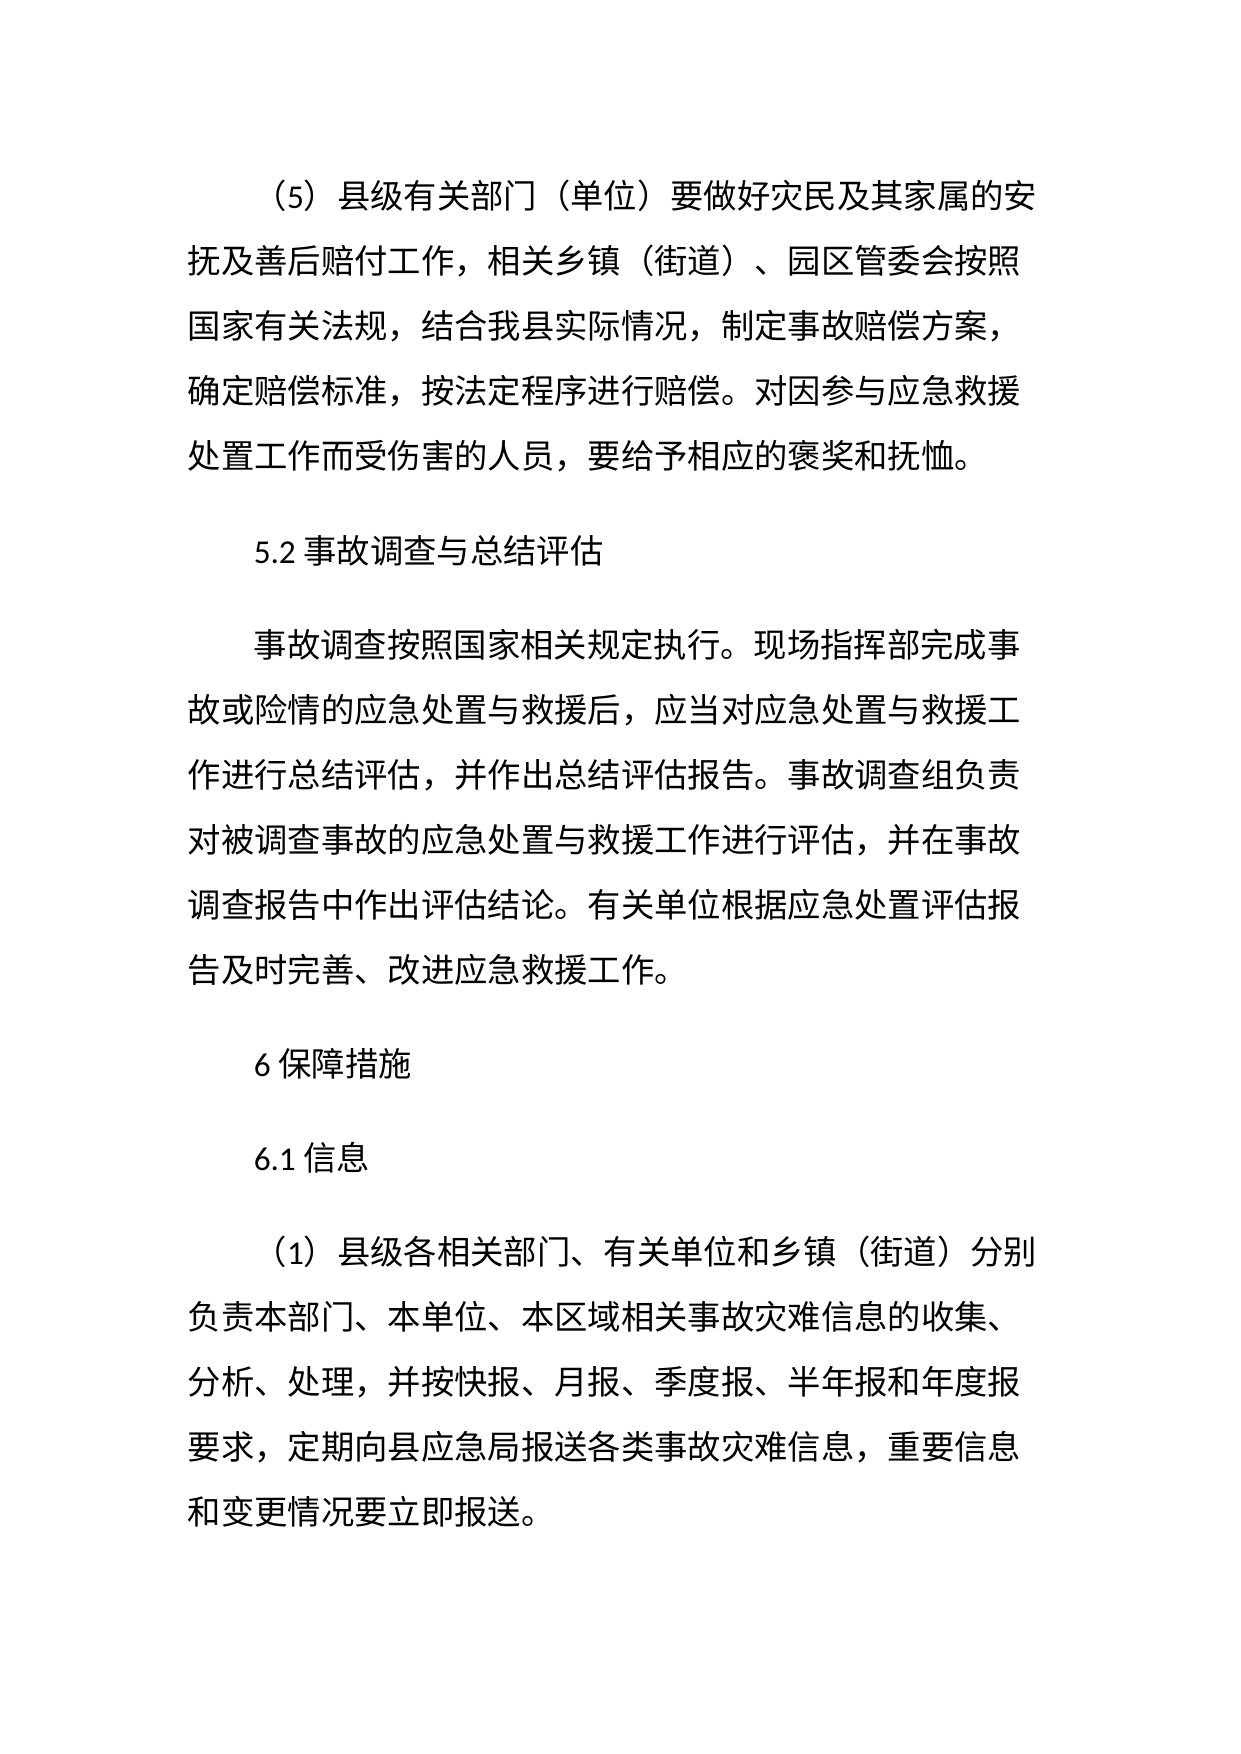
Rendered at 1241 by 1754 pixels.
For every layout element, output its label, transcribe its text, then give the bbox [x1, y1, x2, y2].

text （5）县级有关部门（单位）要做好灾民及其家属的安抚及善后赔付工作，相关乡镇（街道）、园区管委会按照国家有关法规，结合我县实际情况，制定事故赔偿方案，确定赔偿标准，按法定程序进行赔偿。对因参与应急救援处置工作而受伤害的人员，要给予相应的褒奖和抚恤。 [187, 162, 1053, 487]
text 6 保障措施 [187, 1029, 1053, 1094]
text 6.1 信息 [187, 1124, 1053, 1189]
text 事故调查按照国家相关规定执行。现场指挥部完成事故或险情的应急处置与救援后，应当对应急处置与救援工作进行总结评估，并作出总结评估报告。事故调查组负责对被调查事故的应急处置与救援工作进行评估，并在事故调查报告中作出评估结论。有关单位根据应急处置评估报告及时完善、改进应急救援工作。 [187, 610, 1053, 1000]
text 5.2 事故调查与总结评估 [187, 516, 1053, 581]
text （1）县级各相关部门、有关单位和乡镇（街道）分别负责本部门、本单位、本区域相关事故灾难信息的收集、分析、处理，并按快报、月报、季度报、半年报和年度报要求，定期向县应急局报送各类事故灾难信息，重要信息和变更情况要立即报送。 [187, 1218, 1053, 1543]
